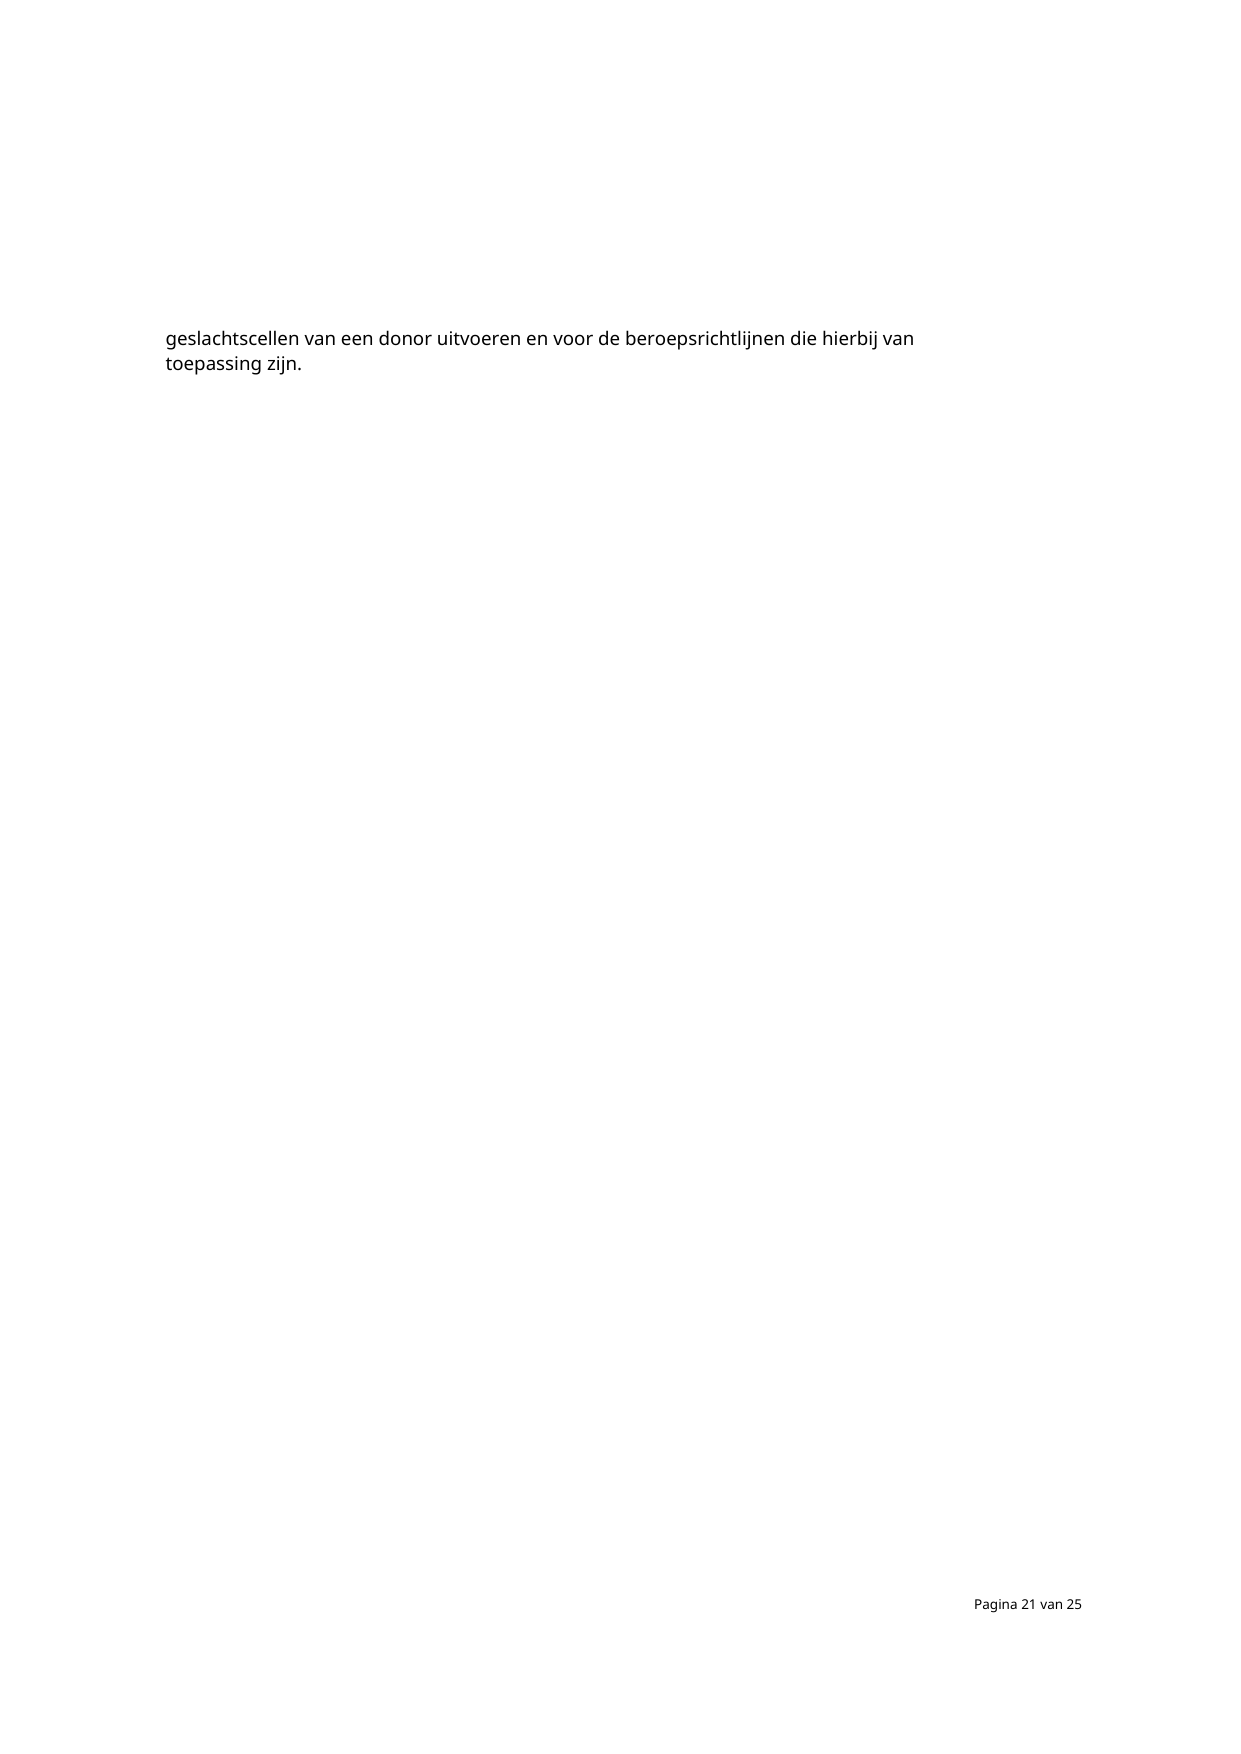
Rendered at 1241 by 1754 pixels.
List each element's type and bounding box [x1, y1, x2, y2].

text [165, 325, 950, 375]
